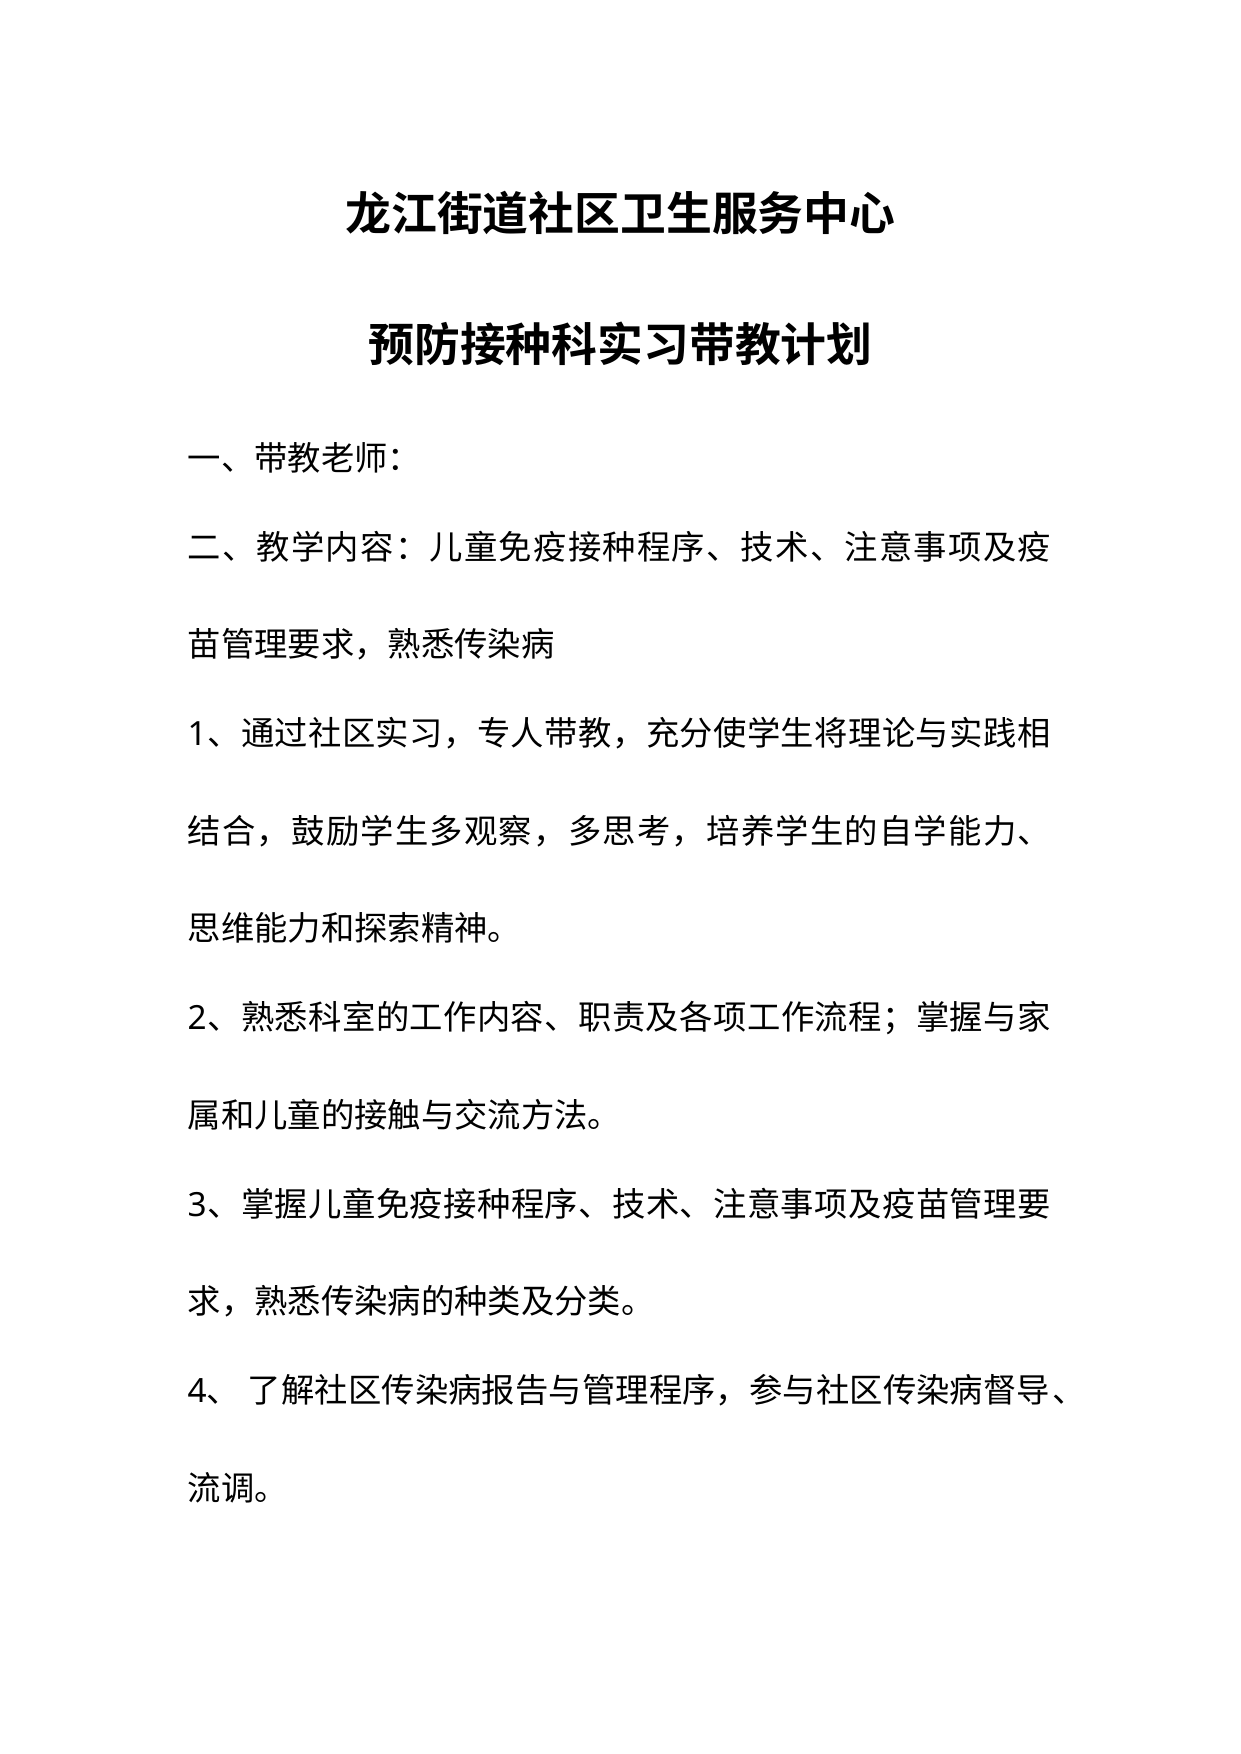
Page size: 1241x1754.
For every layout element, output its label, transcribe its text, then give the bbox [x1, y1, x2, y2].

text 二、教学内容：儿童免疫接种程序、技术、注意事项及疫苗管理要求，熟悉传染病 [187, 512, 1053, 675]
text 预防接种科实习带教计划 [187, 293, 1053, 390]
text 1、通过社区实习，专人带教，充分使学生将理论与实践相结合，鼓励学生多观察，多思考，培养学生的自学能力、思维能力和探索精神。 [187, 699, 1053, 959]
text 龙江街道社区卫生服务中心 [187, 162, 1053, 259]
text 一、带教老师： [187, 423, 1053, 488]
text 2、熟悉科室的工作内容、职责及各项工作流程；掌握与家属和儿童的接触与交流方法。 [187, 983, 1053, 1145]
text 4、 了解社区传染病报告与管理程序，参与社区传染病督导、流调。 [187, 1356, 1053, 1518]
text 3、掌握儿童免疫接种程序、技术、注意事项及疫苗管理要求，熟悉传染病的种类及分类。 [187, 1169, 1053, 1332]
